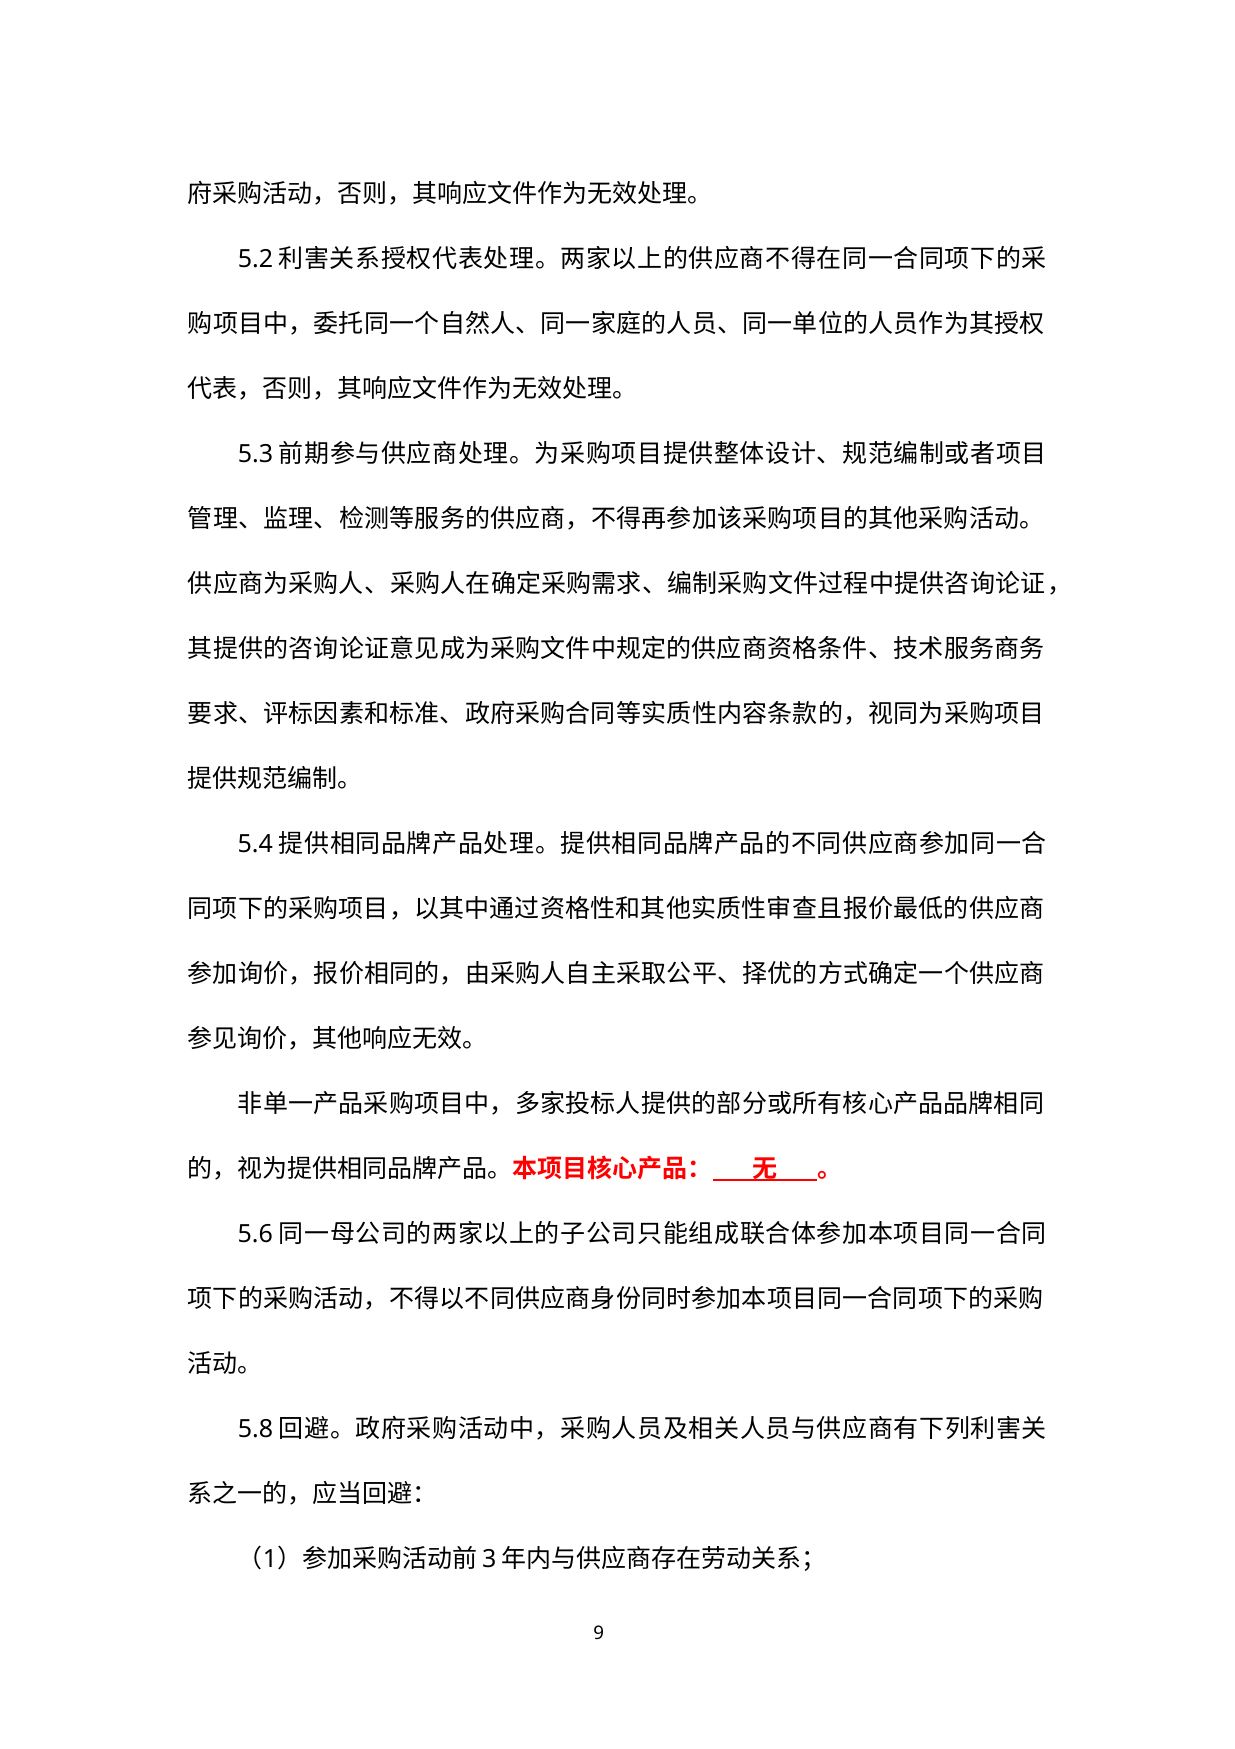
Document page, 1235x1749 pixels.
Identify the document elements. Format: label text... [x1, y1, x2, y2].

text 5.6同一母公司的两家以上的子公司只能组成联合体参加本项目同一合同项下的采购活动，不得以不同供应商身份同时参加本项目同一合同项下的采购活动。 [187, 1199, 1047, 1394]
text 5.4提供相同品牌产品处理。提供相同品牌产品的不同供应商参加同一合同项下的采购项目，以其中通过资格性和其他实质性审查且报价最低的供应商参加询价，报价相同的，由采购人自主采取公平、择优的方式确定一个供应商参见询价，其他响应无效。 [187, 809, 1047, 1069]
text 非单一产品采购项目中，多家投标人提供的部分或所有核心产品品牌相同的，视为提供相同品牌产品。本项目核心产品： 无 。 [188, 1069, 1047, 1199]
text （1）参加采购活动前3年内与供应商存在劳动关系； [188, 1524, 1047, 1589]
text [188, 159, 1047, 224]
text 5.8回避。政府采购活动中，采购人员及相关人员与供应商有下列利害关系之一的，应当回避： [188, 1394, 1047, 1524]
text 5.2利害关系授权代表处理。两家以上的供应商不得在同一合同项下的采购项目中，委托同一个自然人、同一家庭的人员、同一单位的人员作为其授权代表，否则，其响应文件作为无效处理。 [188, 224, 1047, 419]
text 5.3前期参与供应商处理。为采购项目提供整体设计、规范编制或者项目管理、监理、检测等服务的供应商，不得再参加该采购项目的其他采购活动。供应商为采购人、采购人在确定采购需求、编制采购文件过程中提供咨询论证，其提供的咨询论证意见成为采购文件中规定的供应商资格条件、技术服务商务要求、评标因素和标准、政府采购合同等实质性内容条款的，视同为采购项目提供规范编制。 [188, 419, 1047, 809]
